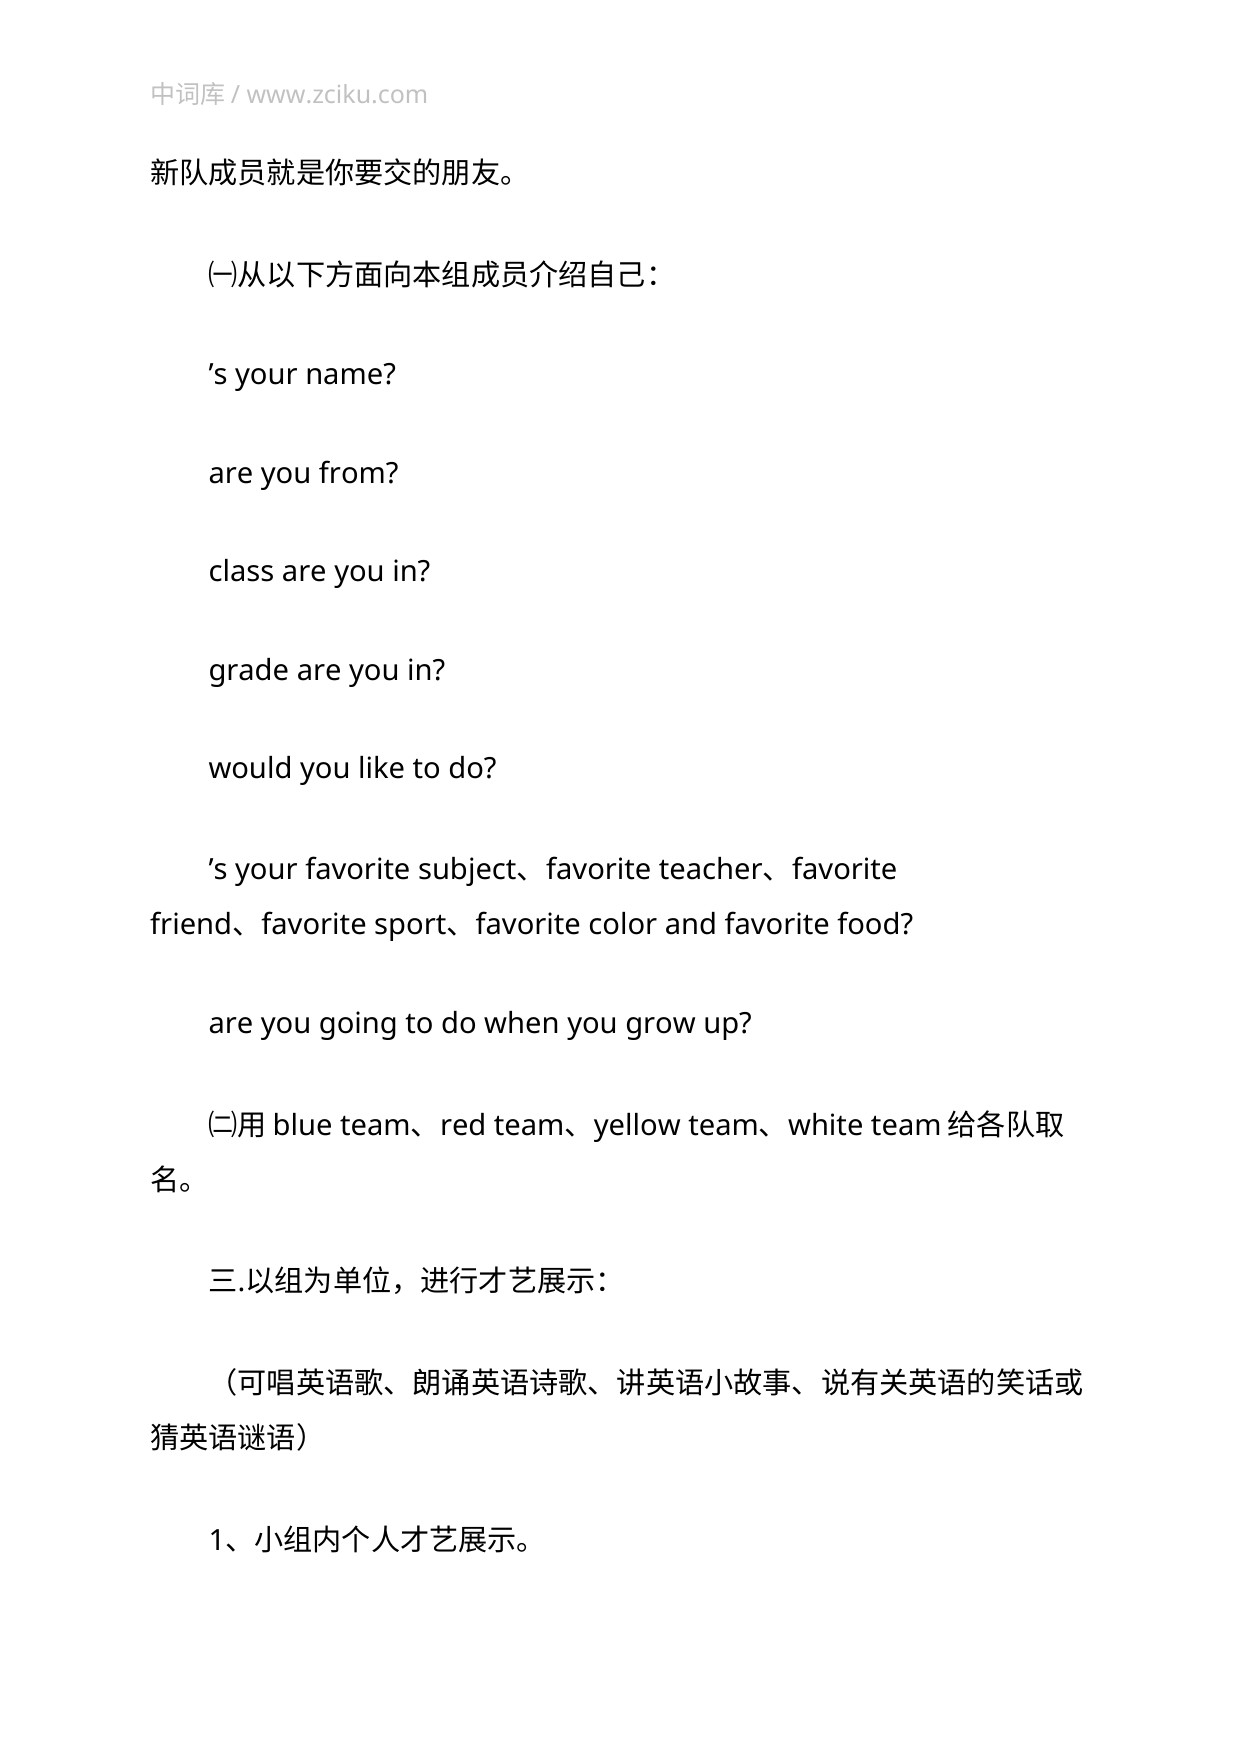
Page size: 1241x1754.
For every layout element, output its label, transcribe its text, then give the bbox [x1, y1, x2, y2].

text ’s your name? [150, 353, 1090, 393]
text grade are you in? [150, 649, 1090, 688]
text are you going to do when you grow up? [150, 1003, 1090, 1042]
text ㈡用blue team、red team、yellow team、white team给各队取名。 [150, 1101, 1090, 1198]
text ’s your favorite subject、favorite teacher、favorite friend、favorite sport、favorite color and favorite food? [150, 846, 1090, 943]
text are you from? [150, 452, 1090, 492]
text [150, 150, 1090, 192]
text 1、小组内个人才艺展示。 [150, 1517, 1090, 1559]
text would you like to do? [150, 747, 1090, 787]
text ㈠从以下方面向本组成员介绍自己： [150, 252, 1090, 294]
text （可唱英语歌、朗诵英语诗歌、讲英语小故事、说有关英语的笑话或猜英语谜语） [150, 1360, 1090, 1457]
text 三.以组为单位，进行才艺展示： [150, 1258, 1090, 1300]
text class are you in? [150, 550, 1090, 590]
